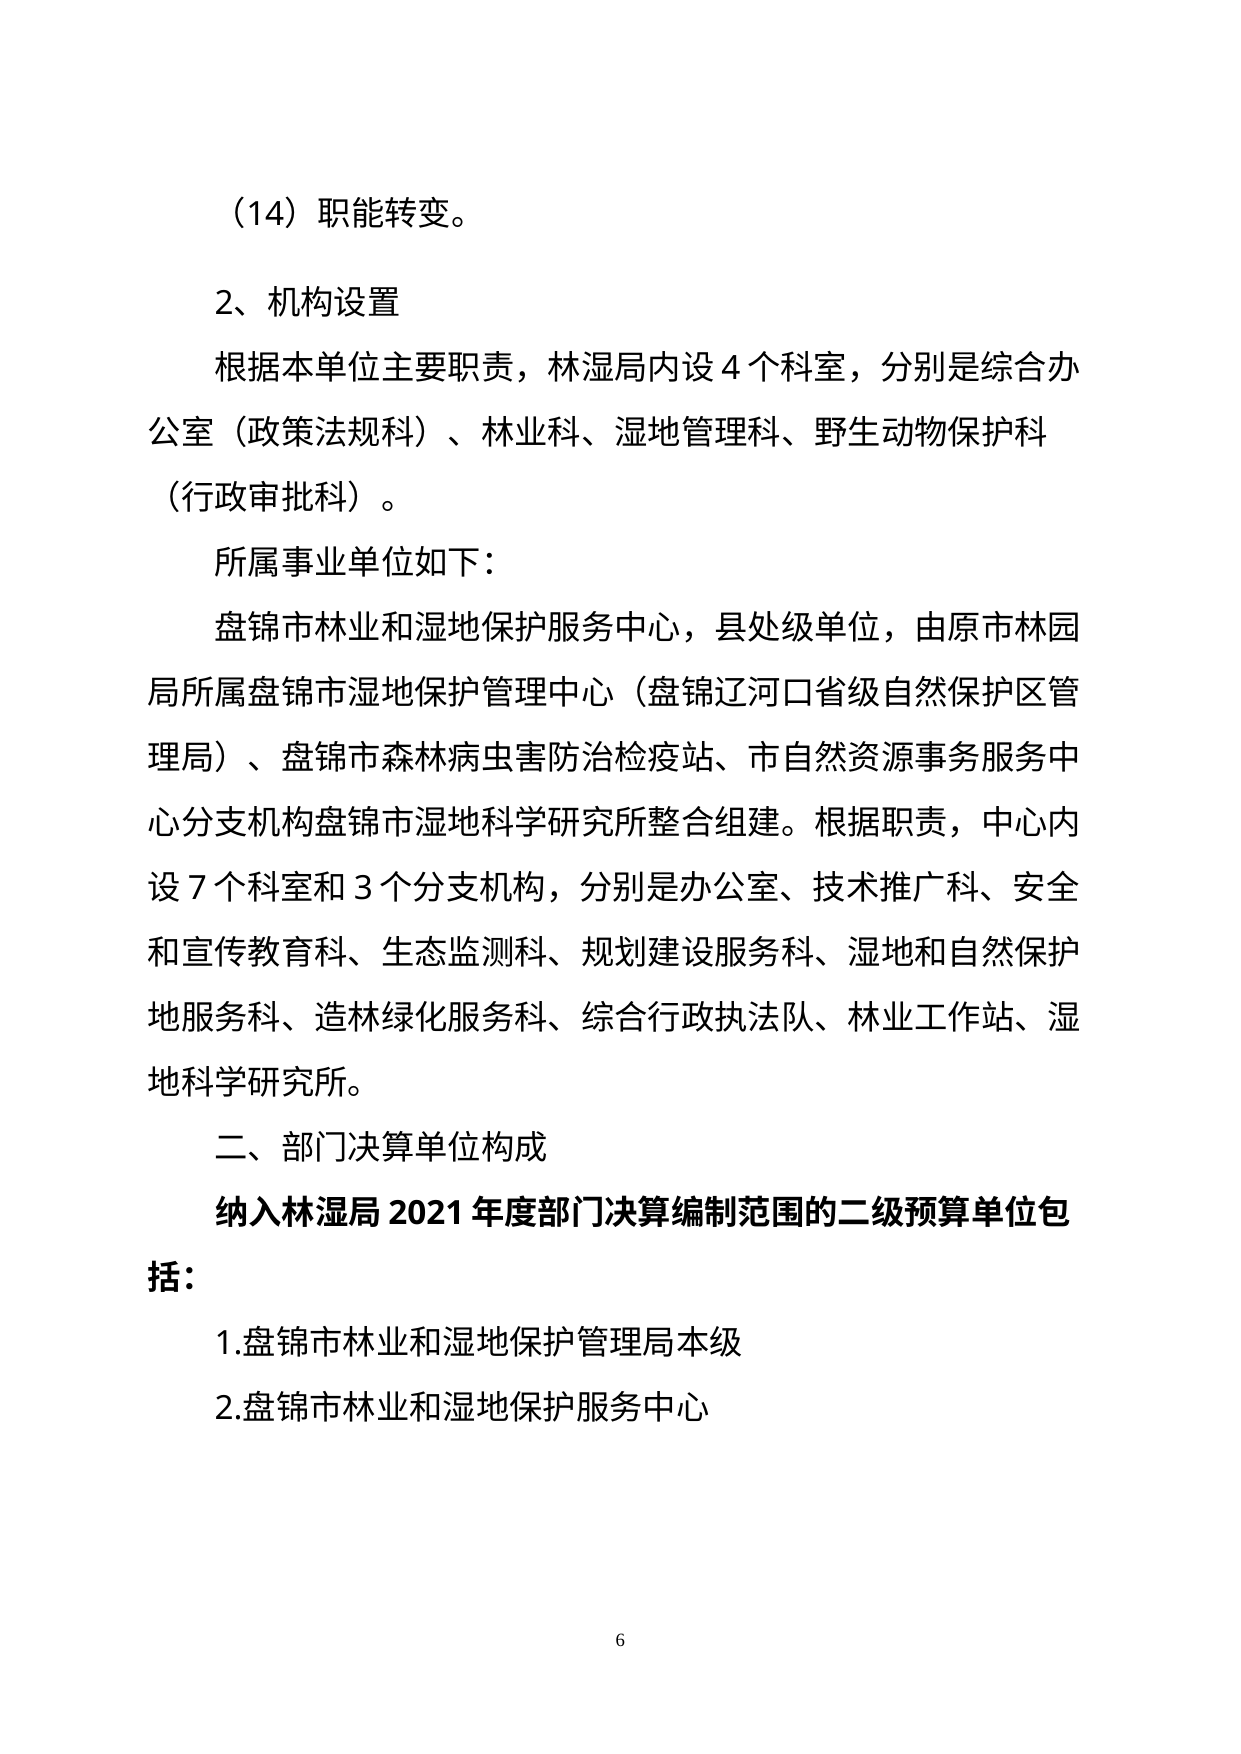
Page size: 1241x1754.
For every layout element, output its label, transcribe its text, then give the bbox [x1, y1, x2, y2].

text 纳入林湿局2021年度部门决算编制范围的二级预算单位包括： [148, 1177, 1092, 1307]
text 1.盘锦市林业和湿地保护管理局本级 [148, 1307, 1092, 1372]
text 2、机构设置 [148, 267, 1092, 332]
text 所属事业单位如下： [148, 527, 1092, 592]
text 根据本单位主要职责，林湿局内设4个科室，分别是综合办公室（政策法规科）、林业科、湿地管理科、野生动物保护科（行政审批科）。 [148, 332, 1092, 527]
text 盘锦市林业和湿地保护服务中心，县处级单位，由原市林园局所属盘锦市湿地保护管理中心（盘锦辽河口省级自然保护区管理局）、盘锦市森林病虫害防治检疫站、市自然资源事务服务中心分支机构盘锦市湿地科学研究所整合组建。根据职责，中心内设7个科室和3个分支机构，分别是办公室、技术推广科、安全和宣传教育科、生态监测科、规划建设服务科、湿地和自然保护地服务科、造林绿化服务科、综合行政执法队、林业工作站、湿地科学研究所。 [148, 592, 1092, 1112]
text 二、部门决算单位构成 [148, 1112, 1092, 1177]
text （14）职能转变。 [148, 178, 1092, 243]
text 2.盘锦市林业和湿地保护服务中心 [148, 1372, 1092, 1437]
